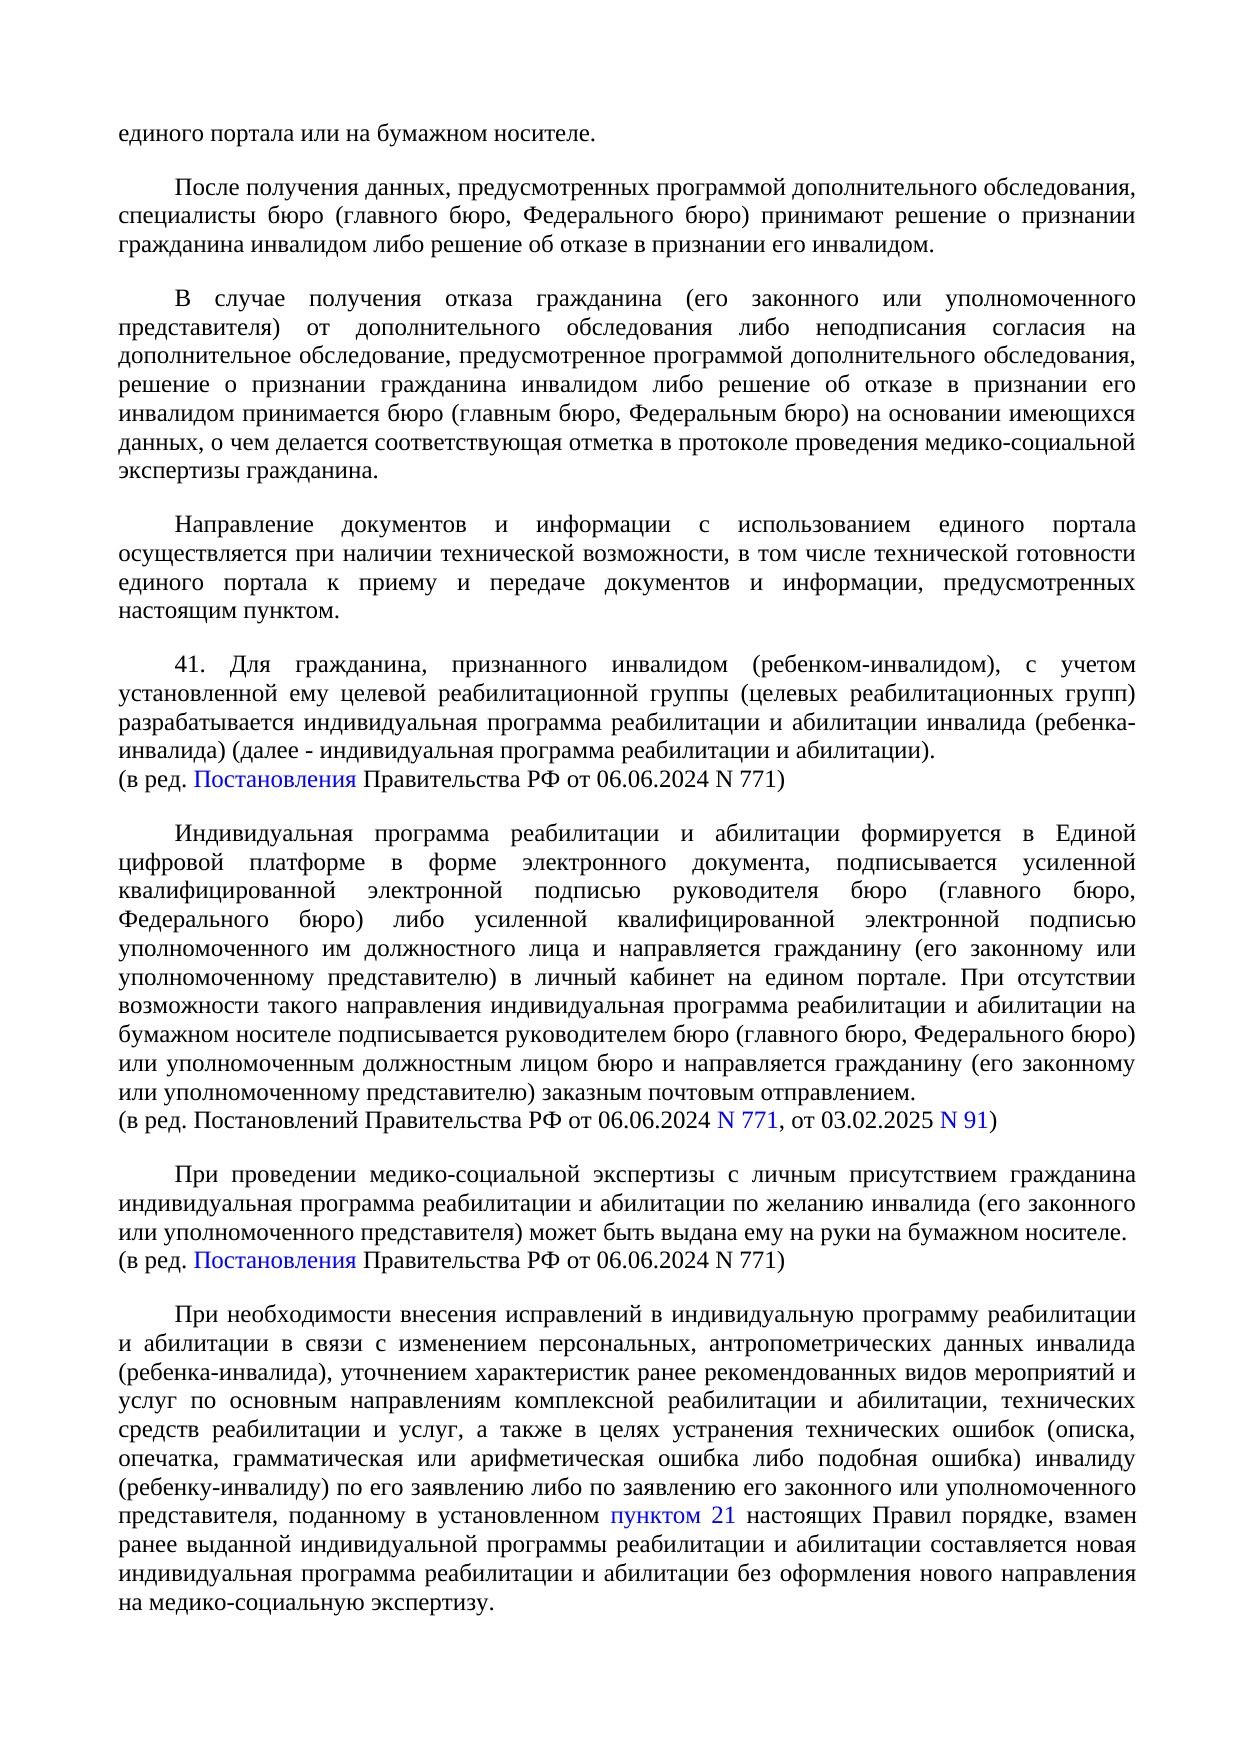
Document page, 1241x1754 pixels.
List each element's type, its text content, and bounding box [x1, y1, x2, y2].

text Направление документов и информации с использованием единого портала осуществляется при наличии технической возможности, в том числе технической готовности единого портала к приему и передаче документов и информации, предусмотренных настоящим пунктом. [118, 509, 1137, 624]
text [118, 118, 1137, 147]
text При проведении медико-социальной экспертизы с личным присутствием гражданина индивидуальная программа реабилитации и абилитации по желанию инвалида (его законного или уполномоченного представителя) может быть выдана ему на руки на бумажном носителе. [118, 1159, 1137, 1246]
text Индивидуальная программа реабилитации и абилитации формируется в Единой цифровой платформе в форме электронного документа, подписывается усиленной квалифицированной электронной подписью руководителя бюро (главного бюро, Федерального бюро) либо усиленной квалифицированной электронной подписью уполномоченного им должностного лица и направляется гражданину (его законному или уполномоченному представителю) в личный кабинет на едином портале. При отсутствии возможности такого направления индивидуальная программа реабилитации и абилитации на бумажном носителе подписывается руководителем бюро (главного бюро, Федерального бюро) или уполномоченным должностным лицом бюро и направляется гражданину (его законному или уполномоченному представителю) заказным почтовым отправлением. [118, 818, 1137, 1106]
text При необходимости внесения исправлений в индивидуальную программу реабилитации и абилитации в связи с изменением персональных, антропометрических данных инвалида (ребенка-инвалида), уточнением характеристик ранее рекомендованных видов мероприятий и услуг по основным направлениям комплексной реабилитации и абилитации, технических средств реабилитации и услуг, а также в целях устранения технических ошибок (описка, опечатка, грамматическая или арифметическая ошибка либо подобная ошибка) инвалиду (ребенку-инвалиду) по его заявлению либо по заявлению его законного или уполномоченного представителя, поданному в установленном пунктом 21 настоящих Правил порядке, взамен ранее выданной индивидуальной программы реабилитации и абилитации составляется новая индивидуальная программа реабилитации и абилитации без оформления нового направления на медико-социальную экспертизу. [118, 1299, 1137, 1616]
text (в ред. Постановления Правительства РФ от 06.06.2024 N 771) [118, 1246, 1137, 1274]
text (в ред. Постановлений Правительства РФ от 06.06.2024 N 771, от 03.02.2025 N 91) [118, 1106, 1137, 1134]
text 41. Для гражданина, признанного инвалидом (ребенком-инвалидом), с учетом установленной ему целевой реабилитационной группы (целевых реабилитационных групп) разрабатывается индивидуальная программа реабилитации и абилитации инвалида (ребенка-инвалида) (далее - индивидуальная программа реабилитации и абилитации). [118, 649, 1137, 764]
text После получения данных, предусмотренных программой дополнительного обследования, специалисты бюро (главного бюро, Федерального бюро) принимают решение о признании гражданина инвалидом либо решение об отказе в признании его инвалидом. [118, 172, 1137, 258]
text В случае получения отказа гражданина (его законного или уполномоченного представителя) от дополнительного обследования либо неподписания согласия на дополнительное обследование, предусмотренное программой дополнительного обследования, решение о признании гражданина инвалидом либо решение об отказе в признании его инвалидом принимается бюро (главным бюро, Федеральным бюро) на основании имеющихся данных, о чем делается соответствующая отметка в протоколе проведения медико-социальной экспертизы гражданина. [118, 283, 1137, 484]
text (в ред. Постановления Правительства РФ от 06.06.2024 N 771) [118, 764, 1137, 793]
